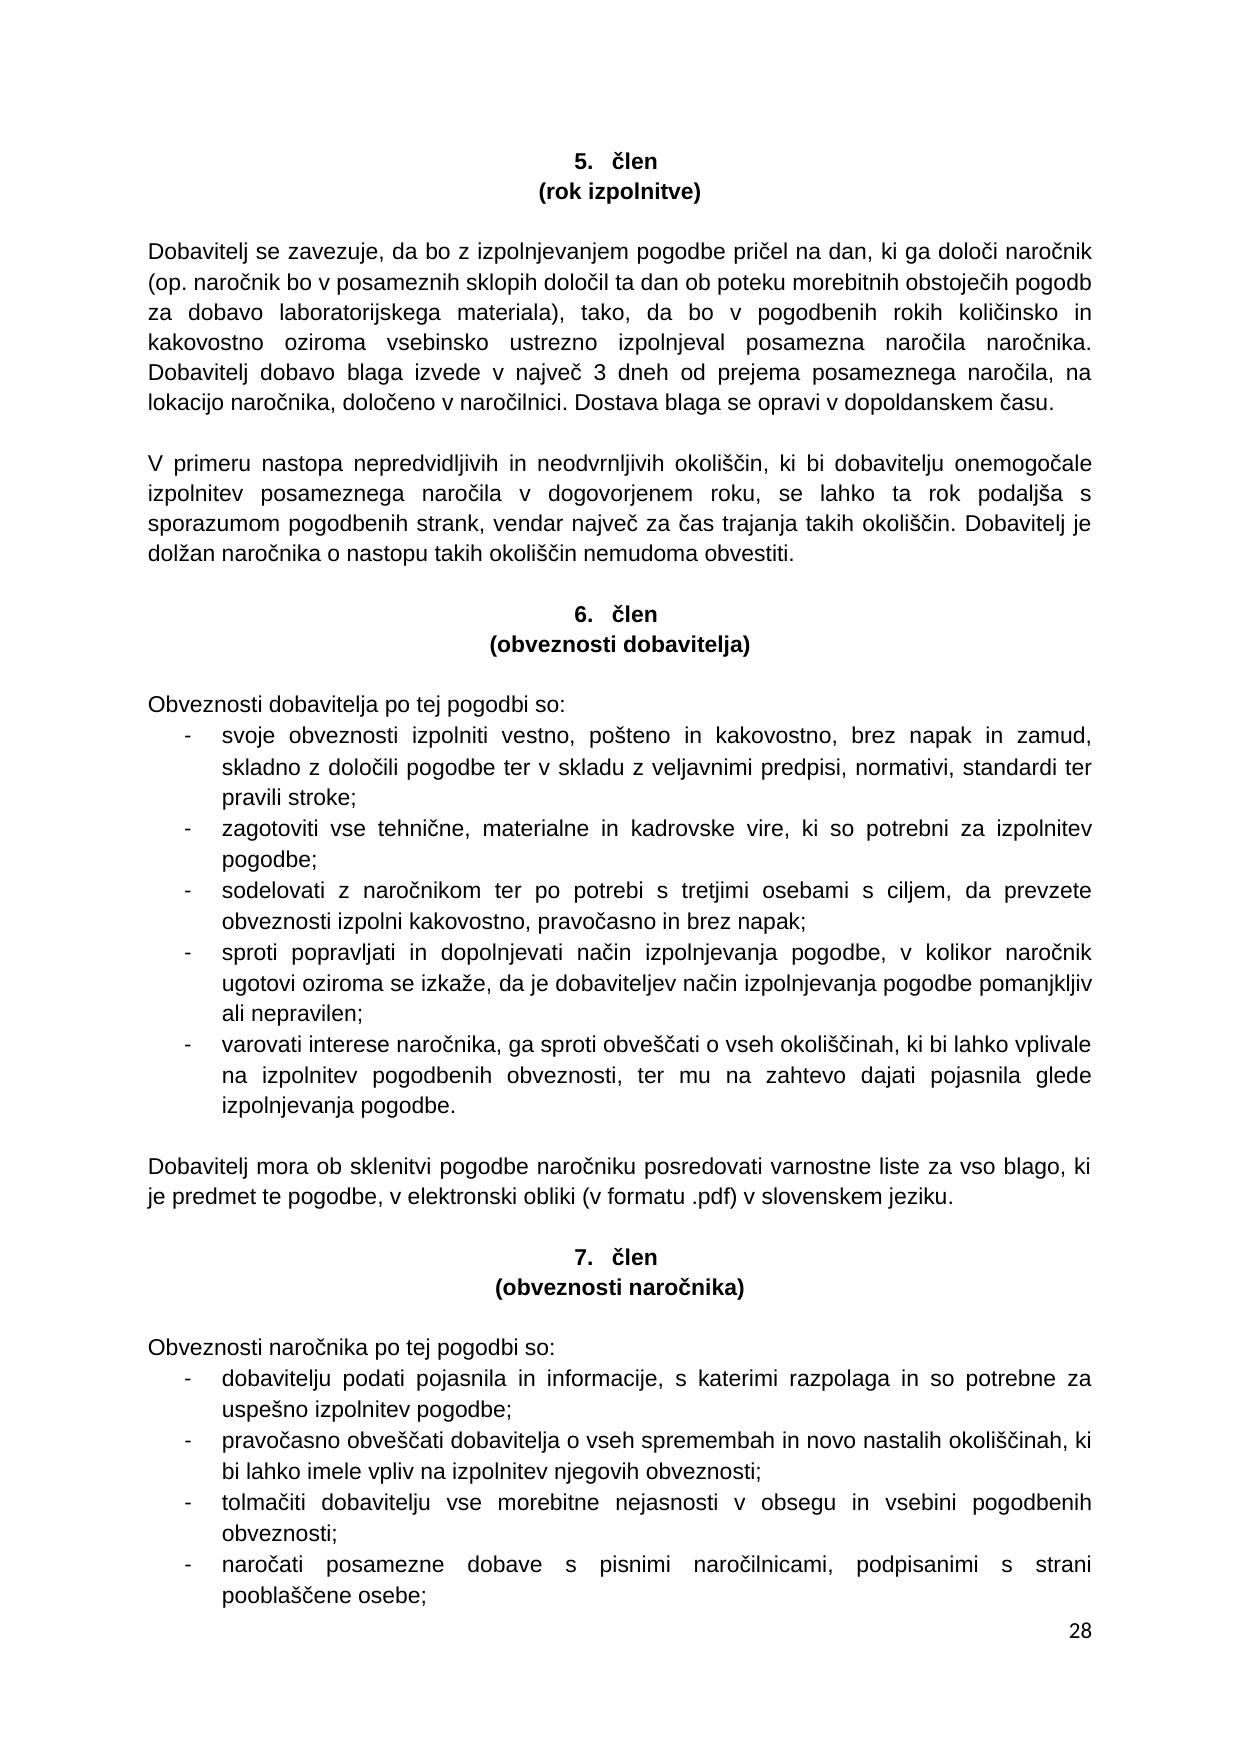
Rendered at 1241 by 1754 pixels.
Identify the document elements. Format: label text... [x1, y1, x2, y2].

list pravočasno obveščati dobavitelja o vseh spremembah in novo nastalih okoliščinah, ki bi lahko imele vpliv na izpolnitev njegovih obveznosti; [184, 1426, 1092, 1485]
list tolmačiti dobavitelju vse morebitne nejasnosti v obsegu in vsebini pogodbenih obveznosti; [184, 1488, 1092, 1547]
list sodelovati z naročnikom ter po potrebi s tretjimi osebami s ciljem, da prevzete obveznosti izpolni kakovostno, pravočasno in brez napak; [184, 876, 1092, 934]
list člen [140, 148, 1092, 174]
text Obveznosti dobavitelja po tej pogodbi so: [148, 691, 1092, 718]
text (rok izpolnitve) [148, 178, 1092, 204]
list zagotoviti vse tehnične, materialne in kadrovske vire, ki so potrebni za izpolnitev pogodbe; [184, 814, 1092, 872]
list svoje obveznosti izpolniti vestno, pošteno in kakovostno, brez napak in zamud, skladno z določili pogodbe ter v skladu z veljavnimi predpisi, normativi, standardi ter pravili stroke; [184, 722, 1092, 810]
text Dobavitelj mora ob sklenitvi pogodbe naročniku posredovati varnostne liste za vso blago, ki je predmet te pogodbe, v elektronski obliki (v formatu .pdf) v slovenskem jeziku. [148, 1153, 1092, 1209]
list varovati interese naročnika, ga sproti obveščati o vseh okoliščinah, ki bi lahko vplivale na izpolnitev pogodbenih obveznosti, ter mu na zahtevo dajati pojasnila glede izpolnjevanja pogodbe. [184, 1030, 1092, 1119]
text (obveznosti naročnika) [148, 1274, 1092, 1300]
list dobavitelju podati pojasnila in informacije, s katerimi razpolaga in so potrebne za uspešno izpolnitev pogodbe; [184, 1364, 1092, 1423]
list sproti popravljati in dopolnjevati način izpolnjevanja pogodbe, v kolikor naročnik ugotovi oziroma se izkaže, da je dobaviteljev način izpolnjevanja pogodbe pomanjkljiv ali nepravilen; [184, 938, 1092, 1027]
text (obveznosti dobavitelja) [148, 631, 1092, 657]
text Obveznosti naročnika po tej pogodbi so: [148, 1334, 1092, 1361]
list člen [140, 601, 1092, 627]
text Dobavitelj se zavezuje, da bo z izpolnjevanjem pogodbe pričel na dan, ki ga določi naročnik (op. naročnik bo v posameznih sklopih določil ta dan ob poteku morebitnih obstoječih pogodb za dobavo laboratorijskega materiala), tako, da bo v pogodbenih rokih količinsko in kakovostno oziroma vsebinsko ustrezno izpolnjeval posamezna naročila naročnika. Dobavitelj dobavo blaga izvede v največ 3 dneh od prejema posameznega naročila, na lokacijo naročnika, določeno v naročilnici. Dostava blaga se opravi v dopoldanskem času. [148, 238, 1093, 416]
text V primeru nastopa nepredvidljivih in neodvrnljivih okoliščin, ki bi dobavitelju onemogočale izpolnitev posameznega naročila v dogovorjenem roku, se lahko ta rok podaljša s sporazumom pogodbenih strank, vendar največ za čas trajanja takih okoliščin. Dobavitelj je dolžan naročnika o nastopu takih okoliščin nemudoma obvestiti. [148, 450, 1093, 567]
list člen [140, 1243, 1092, 1270]
list naročati posamezne dobave s pisnimi naročilnicami, podpisanimi s strani pooblaščene osebe; [184, 1551, 1092, 1609]
